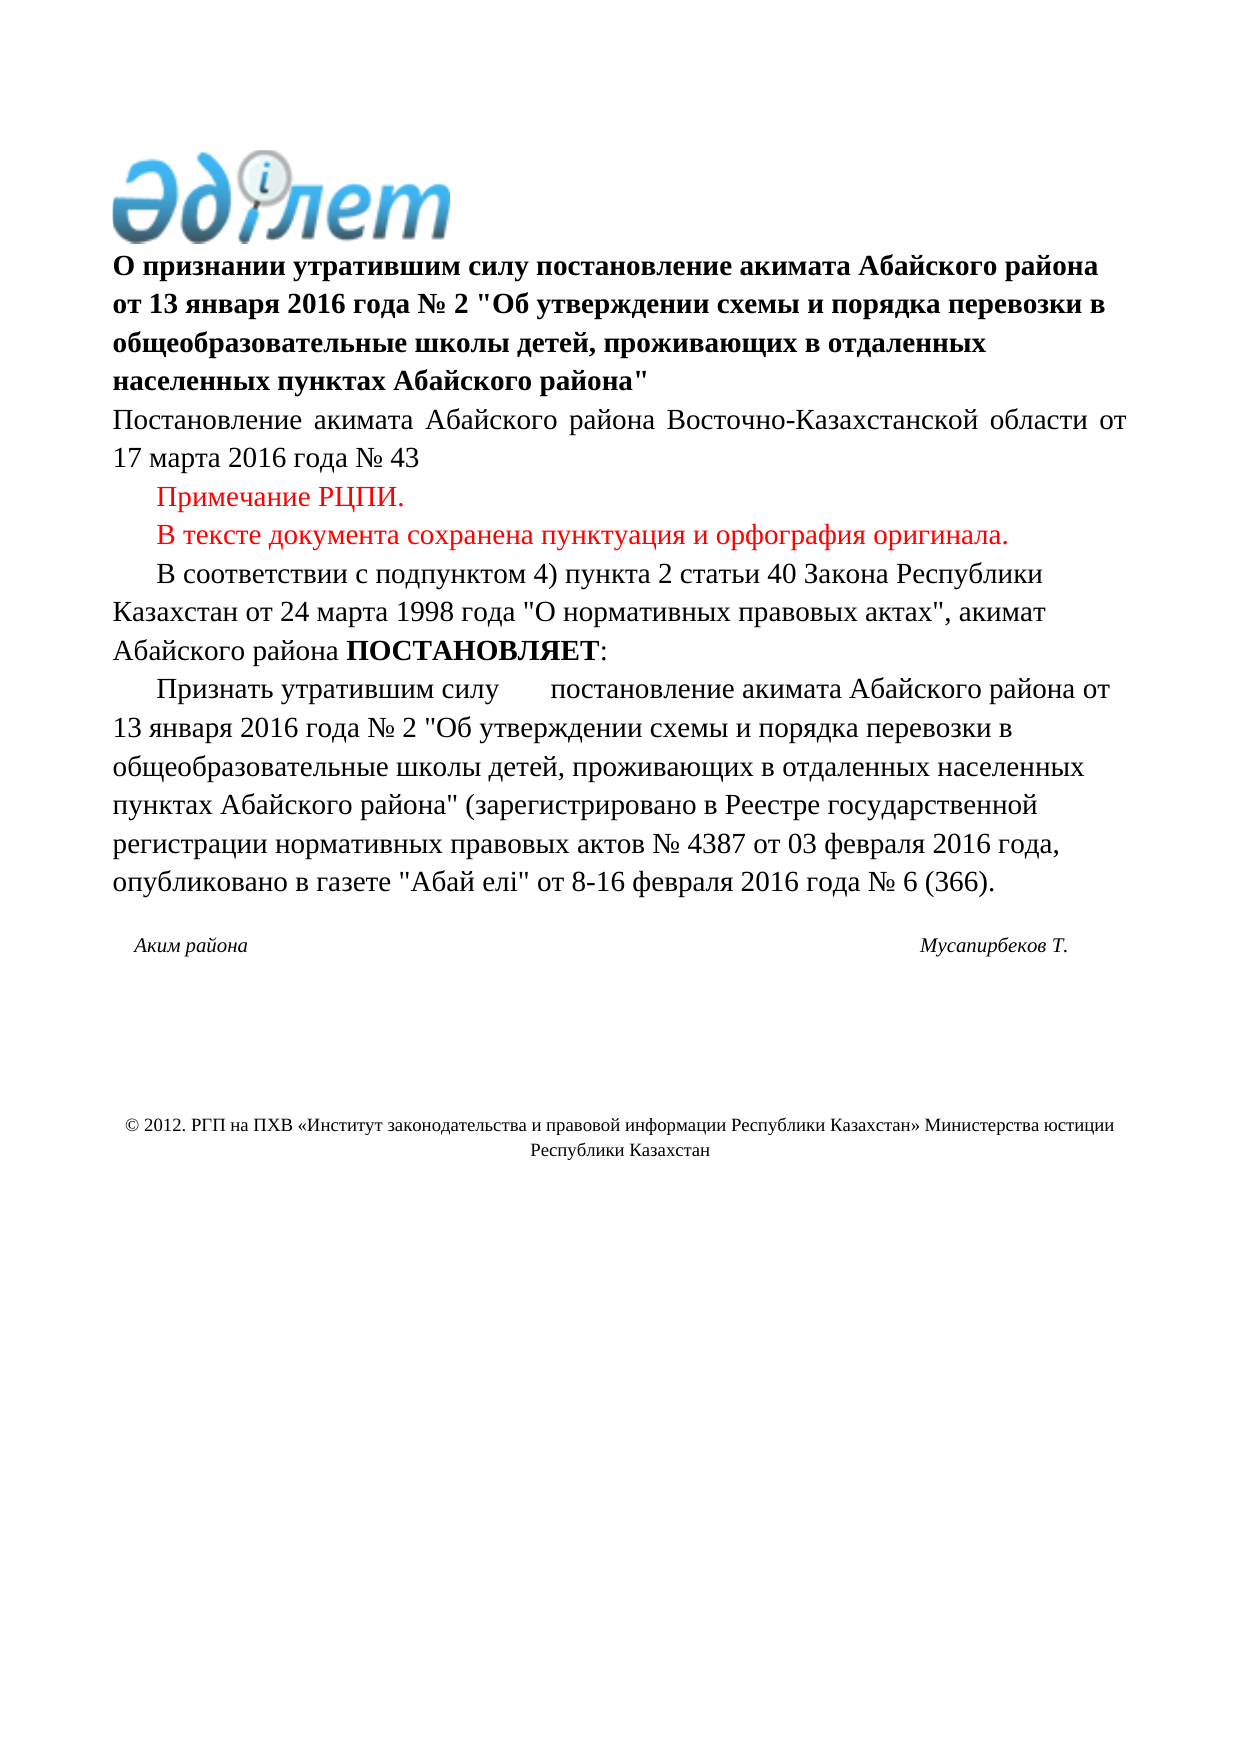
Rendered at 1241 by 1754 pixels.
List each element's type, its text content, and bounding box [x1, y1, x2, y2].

text О признании утратившим силу постановление акимата Абайского района от 13 января 2016 года № 2 "Об утверждении схемы и порядка перевозки в общеобразовательные школы детей, проживающих в отдаленных населенных пунктах Абайского района" [112, 248, 1128, 397]
table_header Аким района [101, 932, 913, 963]
text © 2012. РГП на ПХВ «Институт законодательства и правовой информации Республики Казахстан» Министерства юстиции Республики Казахстан [112, 1114, 1128, 1160]
table_header Мусапирбеков Т. [913, 932, 1240, 963]
text Постановление акимата Абайского района Восточно-Казахстанской области от 17 марта 2016 года № 43 [112, 402, 1128, 474]
picture [112, 150, 451, 244]
text Примечание РЦПИ. В тексте документа сохранена пунктуация и орфография оригинала. В соответствии с подпунктом 4) пункта 2 статьи 40 Закона Республики Казахстан от 24 марта 1998 года "О нормативных правовых актах", акимат Абайского района ПОСТАНОВЛЯЕТ: Признать утратившим силу постановление акимата Абайского района от 13 января 2016 года № 2 "Об утверждении схемы и порядка перевозки в общеобразовательные школы детей, проживающих в отдаленных населенных пунктах Абайского района" (зарегистрировано в Реестре государственной регистрации нормативных правовых актов № 4387 от 03 февраля 2016 года, опубликовано в газете "Абай елі" от 8-16 февраля 2016 года № 6 (366). [112, 479, 1128, 928]
